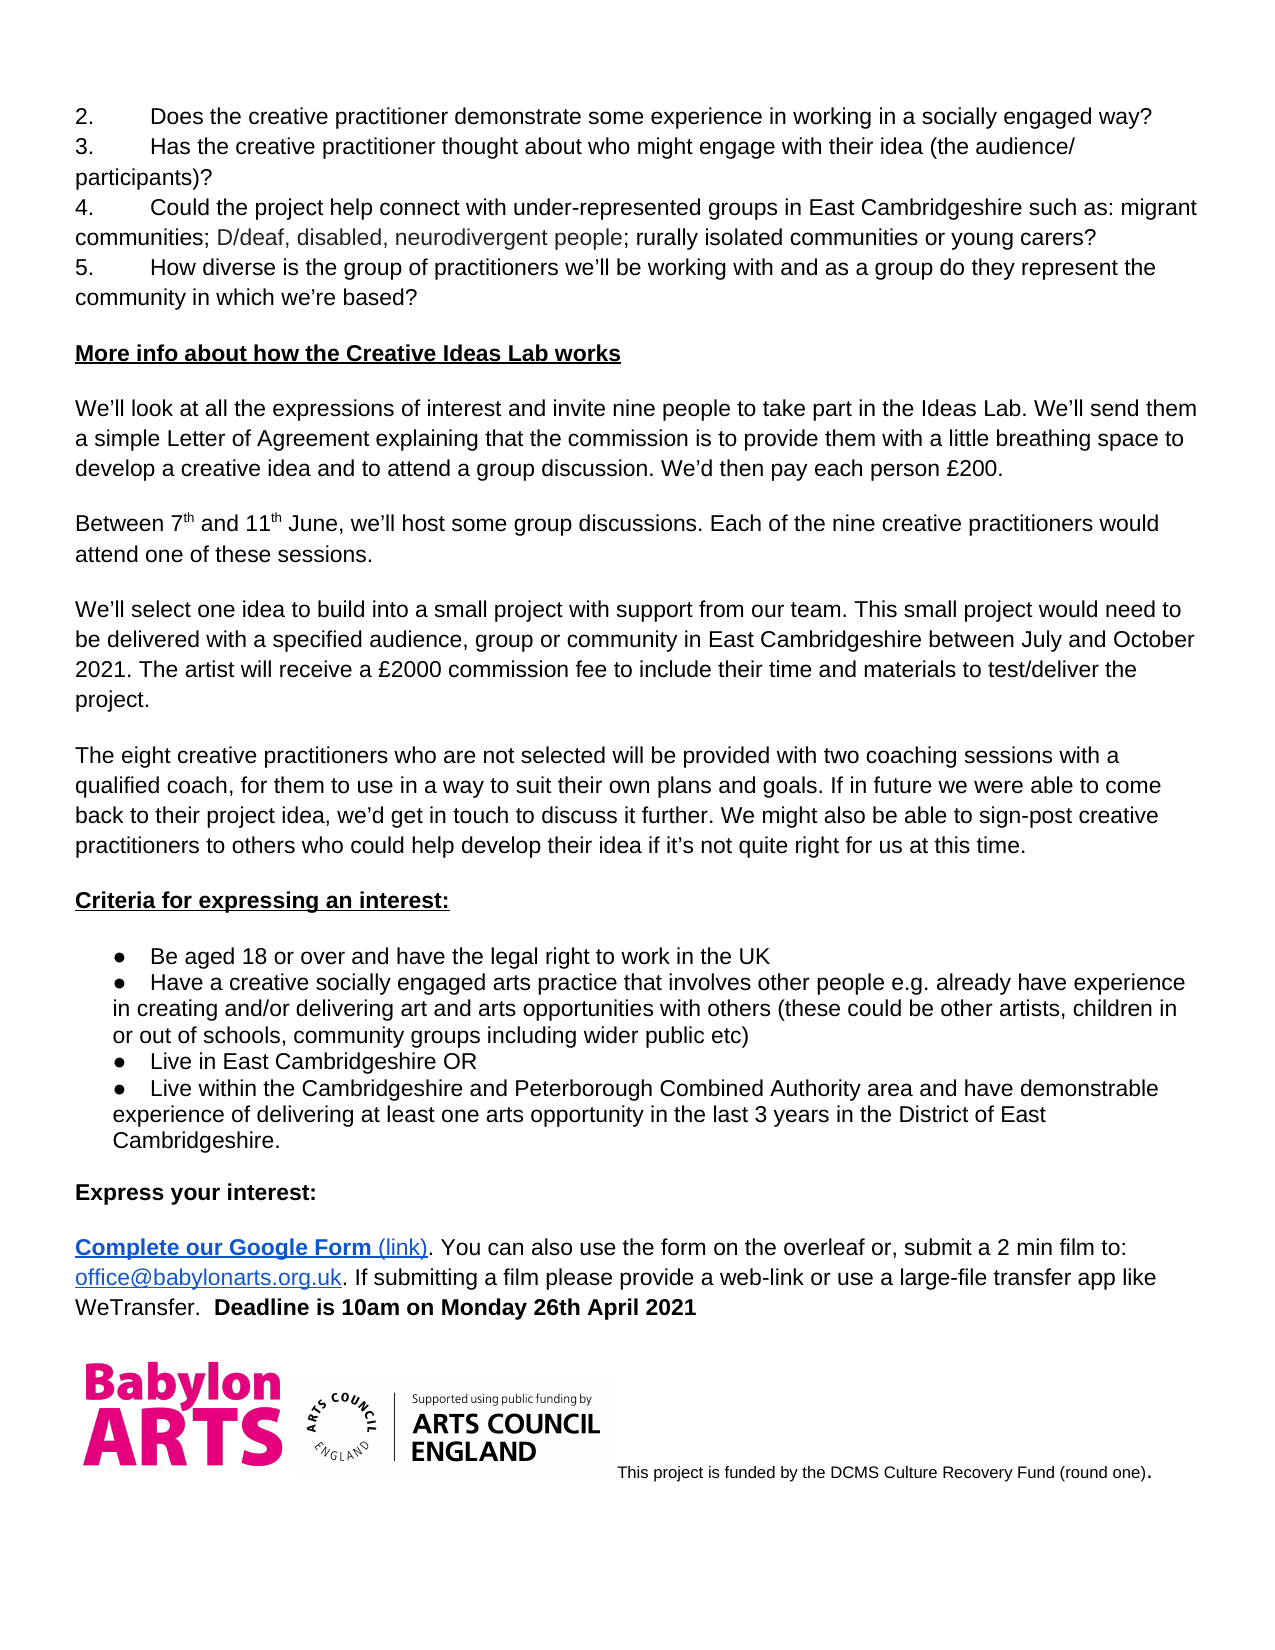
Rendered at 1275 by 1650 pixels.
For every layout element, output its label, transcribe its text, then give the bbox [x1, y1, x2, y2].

text Between 7th and 11th June, we’ll host some group discussions. Each of the nine creative practitioners would attend one of these sessions. [75, 510, 1200, 567]
list Could the project help connect with under-represented groups in East Cambridgeshire such as: migrant communities; D/deaf, disabled, neurodivergent people; rurally isolated communities or young carers? [75, 194, 1200, 250]
picture [75, 1349, 618, 1479]
list Be aged 18 or over and have the legal right to work in the UK [112, 943, 1200, 969]
text More info about how the Creative Ideas Lab works [75, 339, 1200, 366]
list Has the creative practitioner thought about who might engage with their idea (the audience/ participants)? [75, 133, 1200, 190]
list Have a creative socially engaged arts practice that involves other people e.g. already have experience in creating and/or delivering art and arts opportunities with others (these could be other artists, children in or out of schools, community groups including wider public etc) [112, 969, 1200, 1048]
list How diverse is the group of practitioners we’ll be working with and as a group do they represent the community in which we’re based? [75, 254, 1200, 311]
list Live in East Cambridgeshire OR [112, 1048, 1200, 1074]
text We’ll look at all the expressions of interest and invite nine people to take part in the Ideas Lab. We’ll send them a simple Letter of Agreement explaining that the commission is to provide them with a little breathing space to develop a creative idea and to attend a group discussion. We’d then pay each person £200. [75, 395, 1200, 482]
text Express your interest: [75, 1178, 1200, 1205]
text Complete our Google Form (link). You can also use the form on the overleaf or, submit a 2 min film to: office@babylonarts.org.uk. If submitting a film please provide a web-link or use a large-file transfer app like WeTransfer. Deadline is 10am on Monday 26th April 2021 [75, 1234, 1200, 1321]
text Criteria for expressing an interest: [75, 887, 1200, 914]
text We’ll select one idea to build into a small project with support from our team. This small project would need to be delivered with a specified audience, group or community in East Cambridgeshire between July and October 2021. The artist will receive a £2000 commission fee to include their time and materials to test/deliver the project. [75, 596, 1200, 713]
list Live within the Cambridgeshire and Peterborough Combined Authority area and have demonstrable experience of delivering at least one arts opportunity in the last 3 years in the District of East Cambridgeshire. [112, 1074, 1200, 1153]
list Does the creative practitioner demonstrate some experience in working in a socially engaged way? [75, 103, 1200, 129]
text The eight creative practitioners who are not selected will be provided with two coaching sessions with a qualified coach, for them to use in a way to suit their own plans and goals. If in future we were able to come back to their project idea, we’d get in touch to discuss it further. We might also be able to sign-post creative practitioners to others who could help develop their idea if it’s not quite right for us at this time. [75, 742, 1200, 859]
